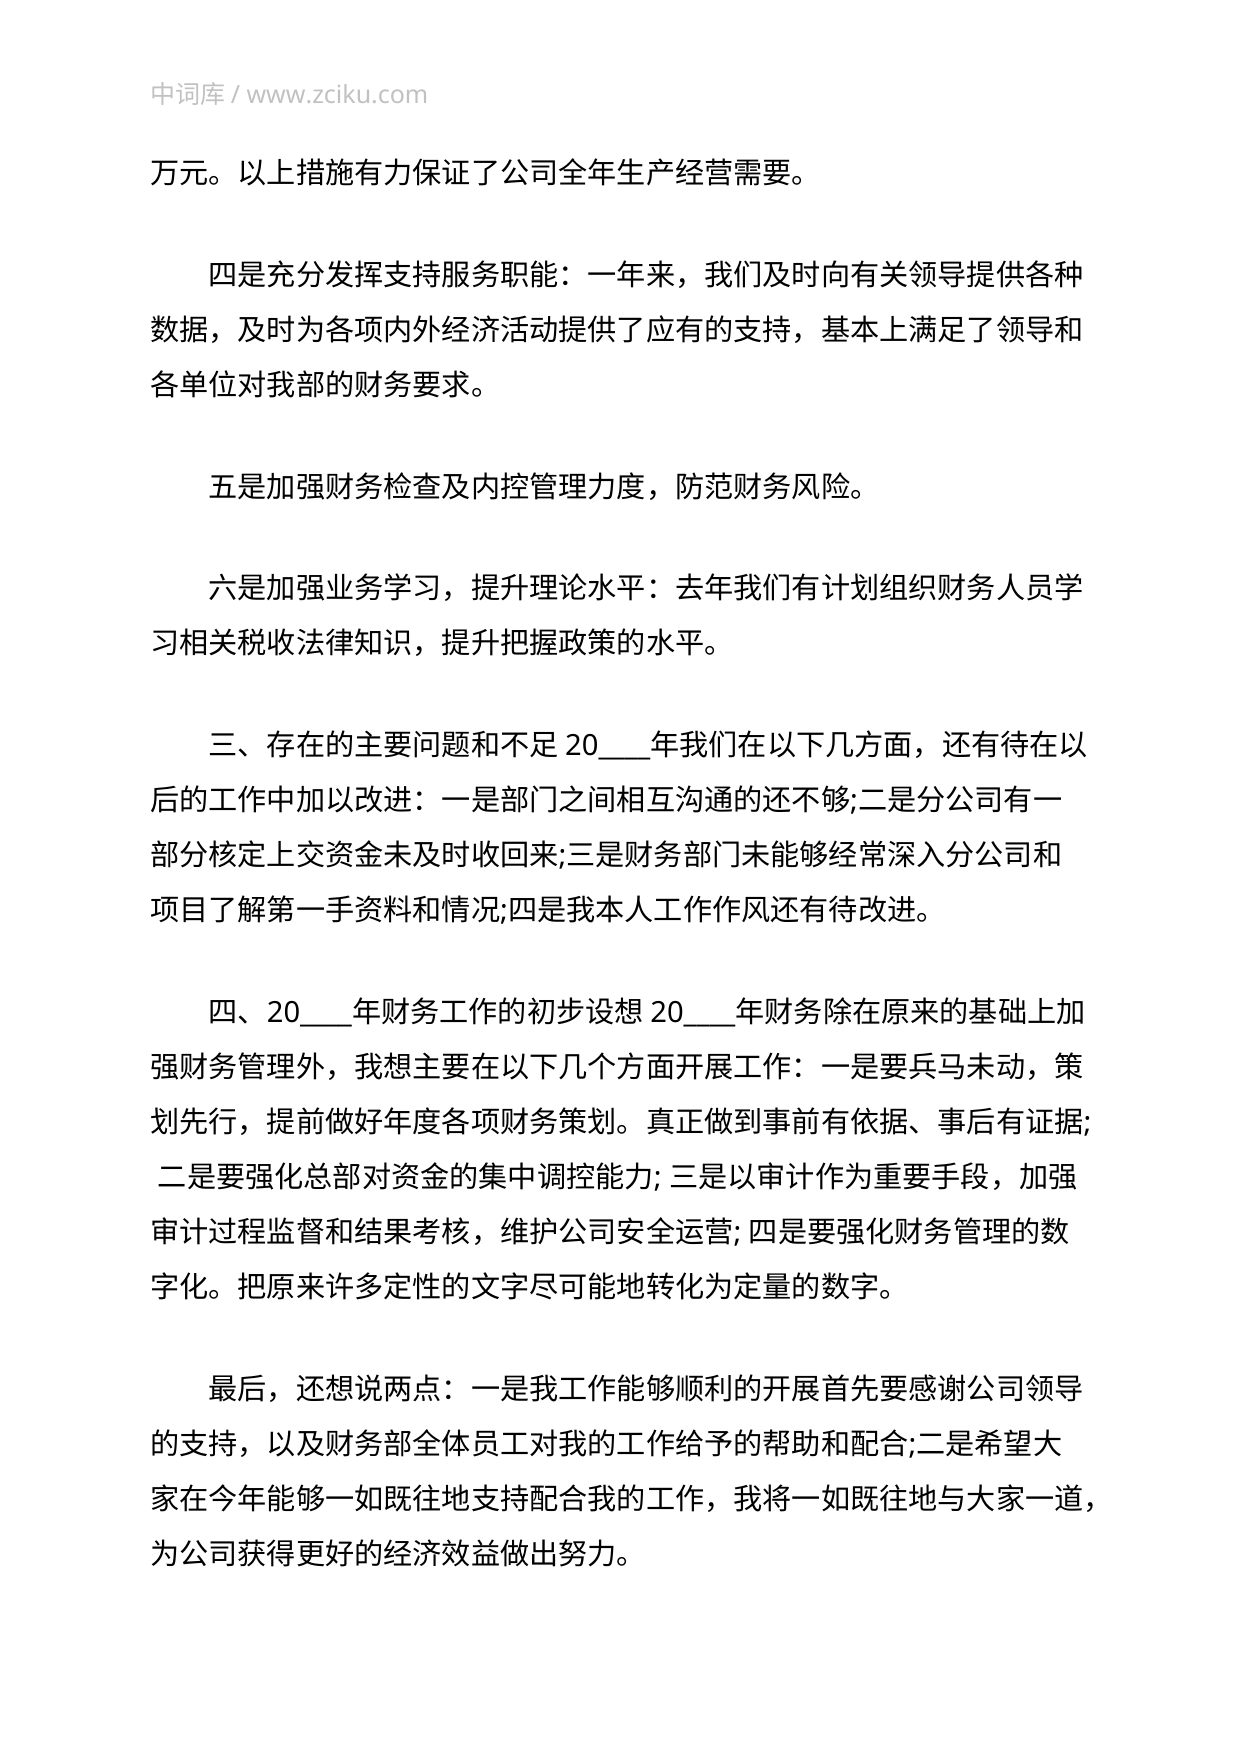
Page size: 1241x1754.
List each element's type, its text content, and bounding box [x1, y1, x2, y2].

text 五是加强财务检查及内控管理力度，防范财务风险。 [150, 463, 1090, 506]
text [150, 150, 1090, 192]
text 最后，还想说两点：一是我工作能够顺利的开展首先要感谢公司领导的支持，以及财务部全体员工对我的工作给予的帮助和配合;二是希望大家在今年能够一如既往地支持配合我的工作，我将一如既往地与大家一道，为公司获得更好的经济效益做出努力。 [150, 1365, 1090, 1572]
text 六是加强业务学习，提升理论水平：去年我们有计划组织财务人员学习相关税收法律知识，提升把握政策的水平。 [150, 565, 1090, 662]
text 四是充分发挥支持服务职能：一年来，我们及时向有关领导提供各种数据，及时为各项内外经济活动提供了应有的支持，基本上满足了领导和各单位对我部的财务要求。 [150, 252, 1090, 404]
text 四、20____年财务工作的初步设想 20____年财务除在原来的基础上加强财务管理外，我想主要在以下几个方面开展工作：一是要兵马未动，策划先行，提前做好年度各项财务策划。真正做到事前有依据、事后有证据; 二是要强化总部对资金的集中调控能力; 三是以审计作为重要手段，加强审计过程监督和结果考核，维护公司安全运营; 四是要强化财务管理的数字化。把原来许多定性的文字尽可能地转化为定量的数字。 [150, 989, 1090, 1306]
text 三、存在的主要问题和不足 20____年我们在以下几方面，还有待在以后的工作中加以改进：一是部门之间相互沟通的还不够;二是分公司有一部分核定上交资金未及时收回来;三是财务部门未能够经常深入分公司和项目了解第一手资料和情况;四是我本人工作作风还有待改进。 [150, 722, 1090, 929]
